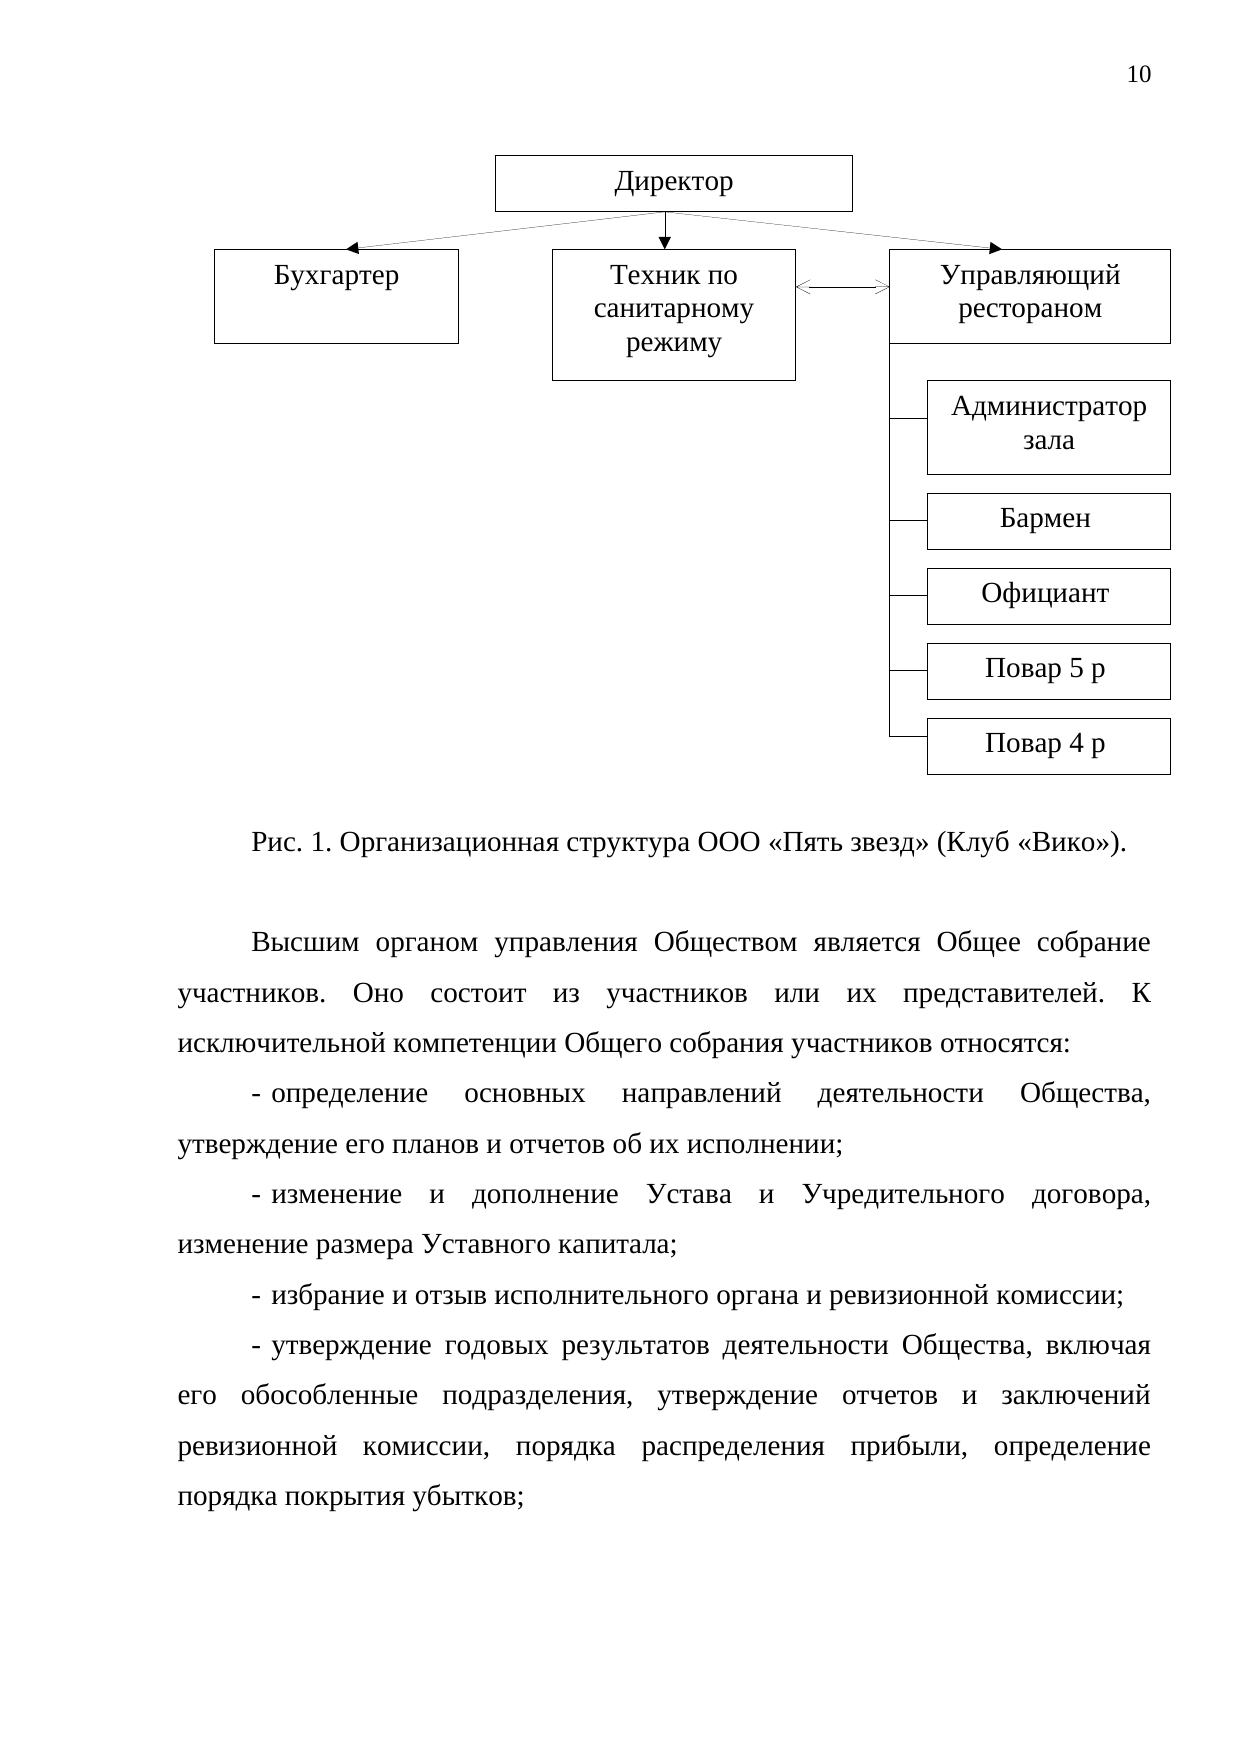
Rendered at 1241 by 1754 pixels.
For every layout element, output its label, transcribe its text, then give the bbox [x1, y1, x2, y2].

text Рис. 1. Организационная структура ООО «Пять звезд» (Клуб «Вико»). [177, 824, 1152, 857]
list избрание и отзыв исполнительного органа и ревизионной комиссии; [177, 1277, 1152, 1310]
list изменение и дополнение Устава и Учредительного договора, изменение размера Уставного капитала; [177, 1176, 1152, 1260]
list утверждение годовых результатов деятельности Общества, включая его обособленные подразделения, утверждение отчетов и заключений ревизионной комиссии, порядка распределения прибыли, определение порядка покрытия убытков; [177, 1327, 1152, 1512]
list определение основных направлений деятельности Общества, утверждение его планов и отчетов об их исполнении; [177, 1076, 1152, 1159]
text Высшим органом управления Обществом является Общее собрание участников. Оно состоит из участников или их представителей. К исключительной компетенции Общего собрания участников относятся: [177, 924, 1152, 1059]
